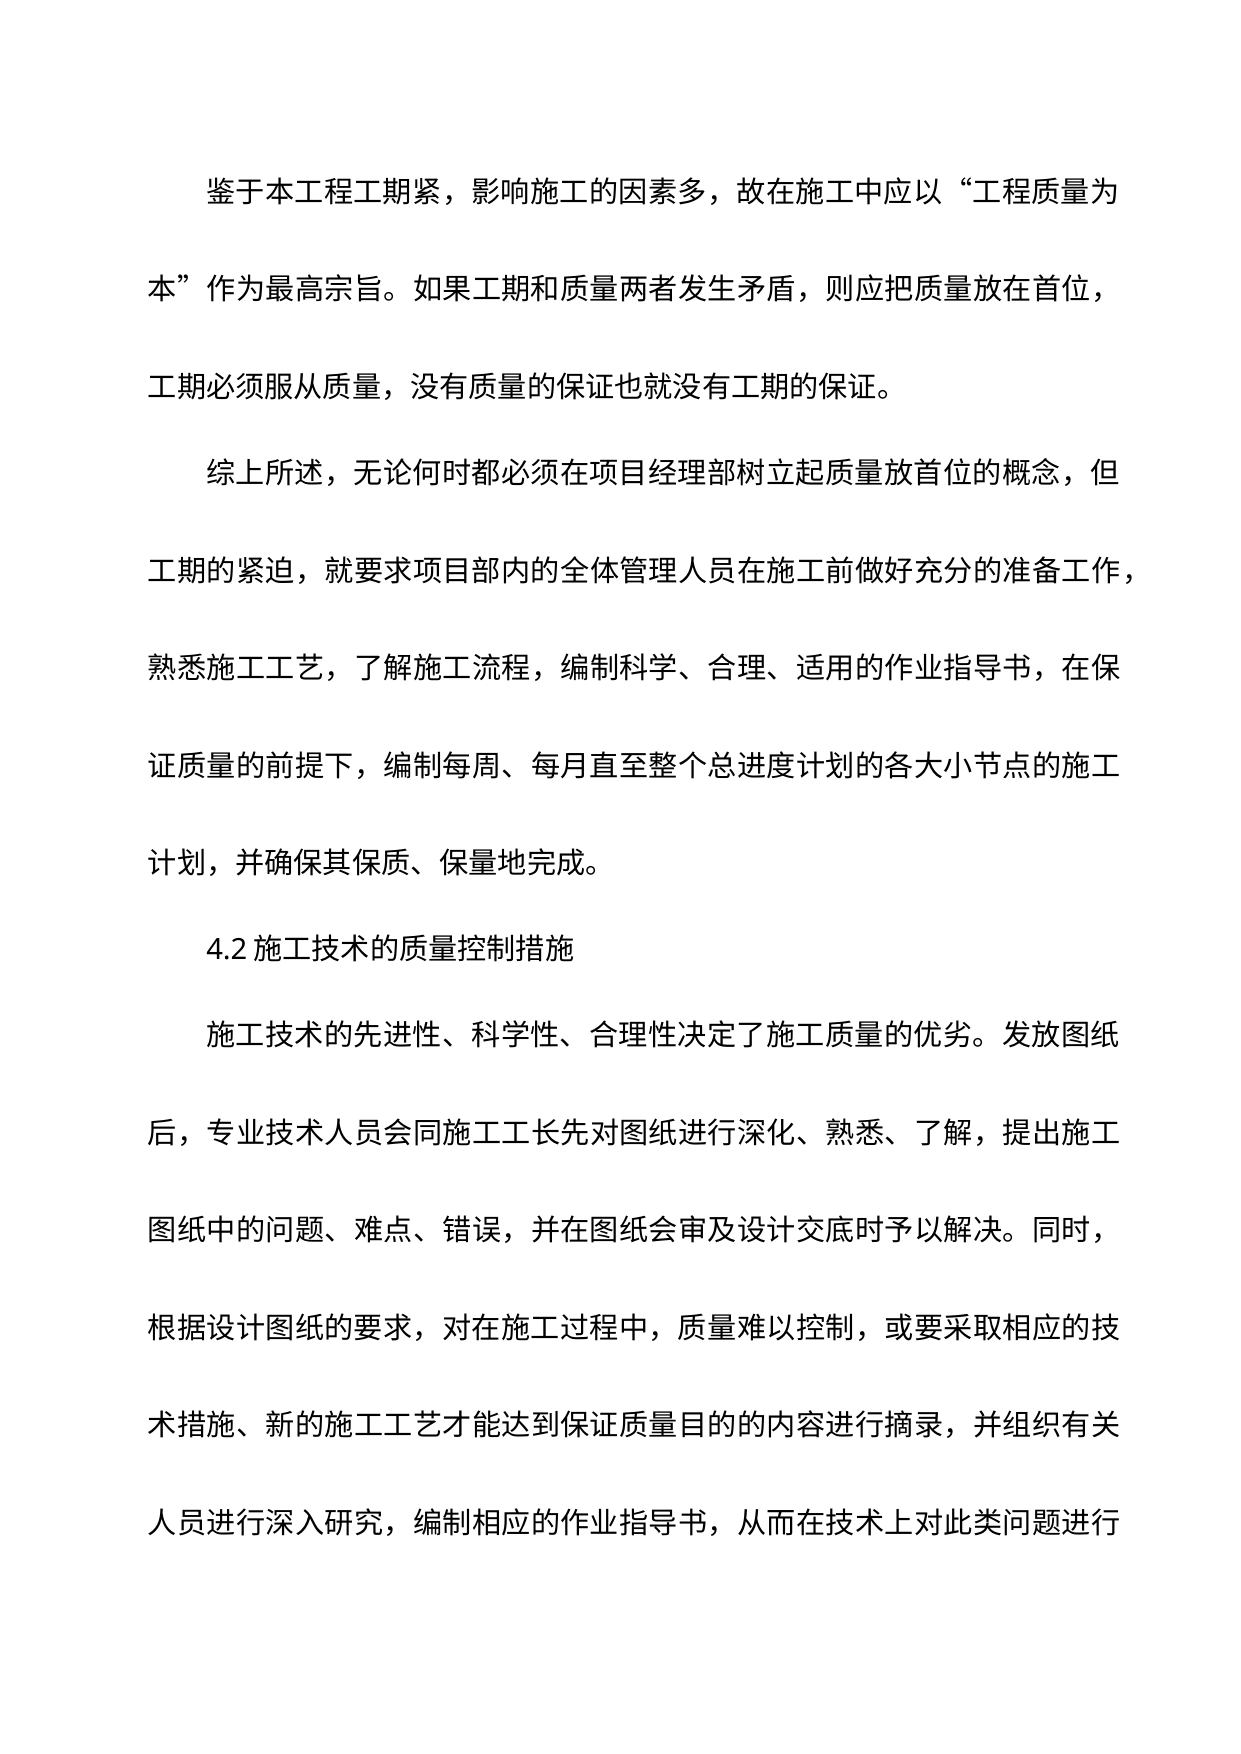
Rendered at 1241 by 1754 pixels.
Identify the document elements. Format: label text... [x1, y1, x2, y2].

text 鉴于本工程工期紧，影响施工的因素多，故在施工中应以“工程质量为本”作为最高宗旨。如果工期和质量两者发生矛盾，则应把质量放在首位，工期必须服从质量，没有质量的保证也就没有工期的保证。 [148, 157, 1122, 417]
text 4.2施工技术的质量控制措施 [148, 914, 1122, 979]
text 综上所述，无论何时都必须在项目经理部树立起质量放首位的概念，但工期的紧迫，就要求项目部内的全体管理人员在施工前做好充分的准备工作，熟悉施工工艺，了解施工流程，编制科学、合理、适用的作业指导书，在保证质量的前提下，编制每周、每月直至整个总进度计划的各大小节点的施工计划，并确保其保质、保量地完成。 [148, 438, 1122, 893]
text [148, 1001, 1122, 1553]
